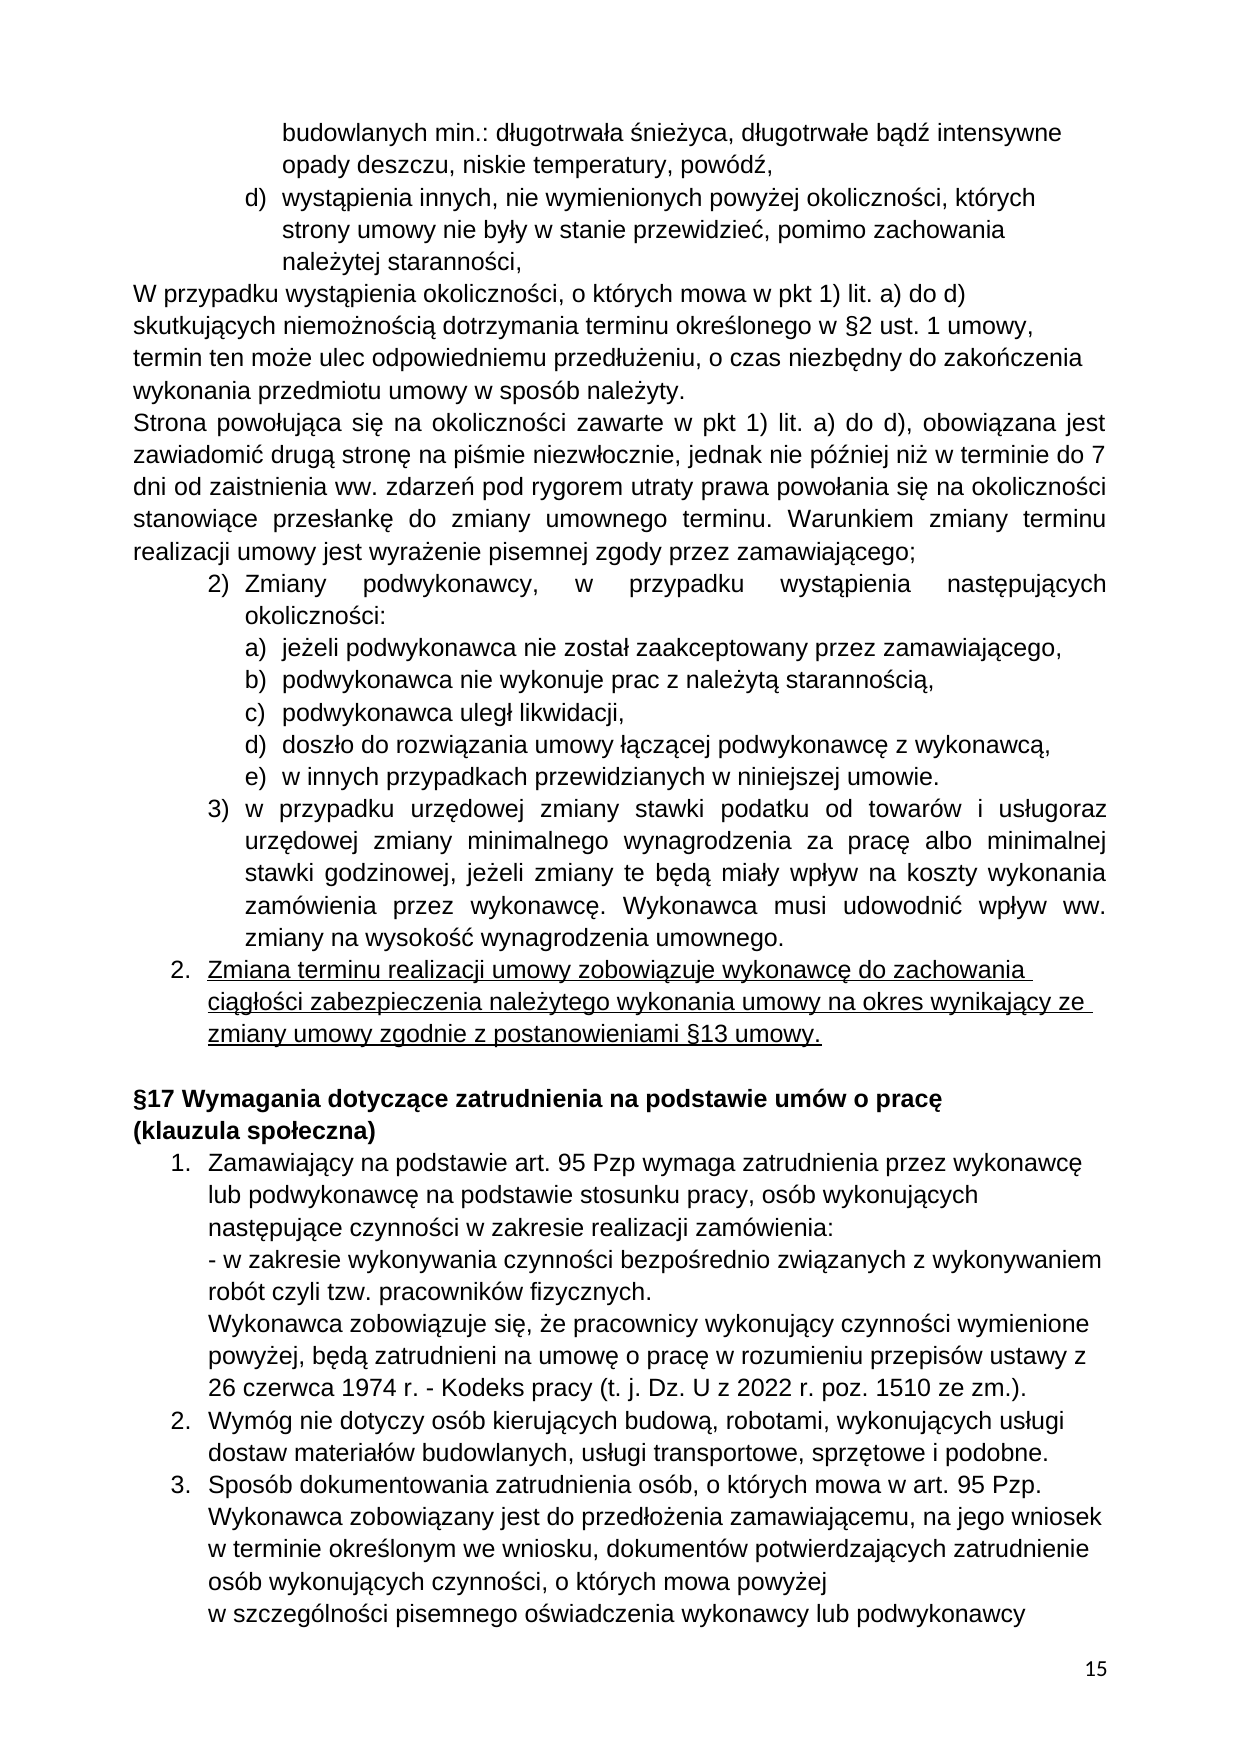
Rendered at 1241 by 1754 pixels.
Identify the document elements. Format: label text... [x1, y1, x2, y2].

list podwykonawca nie wykonuje prac z należytą starannością, [244, 665, 1107, 694]
list Zmiany podwykonawcy, w przypadku wystąpienia następujących okoliczności: [207, 569, 1107, 630]
list podwykonawca uległ likwidacji, [244, 697, 1107, 726]
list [244, 118, 1107, 179]
text §17 Wymagania dotyczące zatrudnienia na podstawie umów o pracę [133, 1084, 1107, 1112]
list w innych przypadkach przewidzianych w niniejszej umowie. [244, 762, 1107, 791]
text 3) w przypadku urzędowej zmiany stawki podatku od towarów i usługoraz urzędowej zmiany minimalnego wynagrodzenia za pracę albo minimalnej stawki godzinowej, jeżeli zmiany te będą miały wpływ na koszty wykonania zamówienia przez wykonawcę. Wykonawca musi udowodnić wpływ ww. zmiany na wysokość wynagrodzenia umownego. [207, 794, 1107, 952]
list wystąpienia innych, nie wymienionych powyżej okoliczności, których strony umowy nie były w stanie przewidzieć, pomimo zachowania należytej staranności, [244, 182, 1107, 276]
list doszło do rozwiązania umowy łączącej podwykonawcę z wykonawcą, [244, 730, 1107, 758]
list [170, 1470, 1107, 1627]
text Wykonawca zobowiązuje się, że pracownicy wykonujący czynności wymienione powyżej, będą zatrudnieni na umowę o pracę w rozumieniu przepisów ustawy z 26 czerwca 1974 r. - Kodeks pracy (t. j. Dz. U z 2022 r. poz. 1510 ze zm.). [208, 1309, 1107, 1402]
text - w zakresie wykonywania czynności bezpośrednio związanych z wykonywaniem robót czyli tzw. pracowników fizycznych. [208, 1245, 1107, 1306]
list jeżeli podwykonawca nie został zaakceptowany przez zamawiającego, [244, 633, 1107, 662]
text W przypadku wystąpienia okoliczności, o których mowa w pkt 1) lit. a) do d) skutkujących niemożnością dotrzymania terminu określonego w §2 ust. 1 umowy, termin ten może ulec odpowiedniemu przedłużeniu, o czas niezbędny do zakończenia wykonania przedmiotu umowy w sposób należyty. [133, 279, 1107, 404]
list Zmiana terminu realizacji umowy zobowiązuje wykonawcę do zachowania ciągłości zabezpieczenia należytego wykonania umowy na okres wynikający ze zmiany umowy zgodnie z postanowieniami §13 umowy. [170, 955, 1107, 1048]
list Wymóg nie dotyczy osób kierujących budową, robotami, wykonujących usługi dostaw materiałów budowlanych, usługi transportowe, sprzętowe i podobne. [170, 1406, 1107, 1467]
text Strona powołująca się na okoliczności zawarte w pkt 1) lit. a) do d), obowiązana jest zawiadomić drugą stronę na piśmie niezwłocznie, jednak nie później niż w terminie do 7 dni od zaistnienia ww. zdarzeń pod rygorem utraty prawa powołania się na okoliczności stanowiące przesłankę do zmiany umownego terminu. Warunkiem zmiany terminu realizacji umowy jest wyrażenie pisemnej zgody przez zamawiającego; [133, 408, 1107, 565]
text (klauzula społeczna) [133, 1116, 1107, 1145]
list Zamawiający na podstawie art. 95 Pzp wymaga zatrudnienia przez wykonawcę lub podwykonawcę na podstawie stosunku pracy, osób wykonujących następujące czynności w zakresie realizacji zamówienia: [170, 1148, 1107, 1241]
